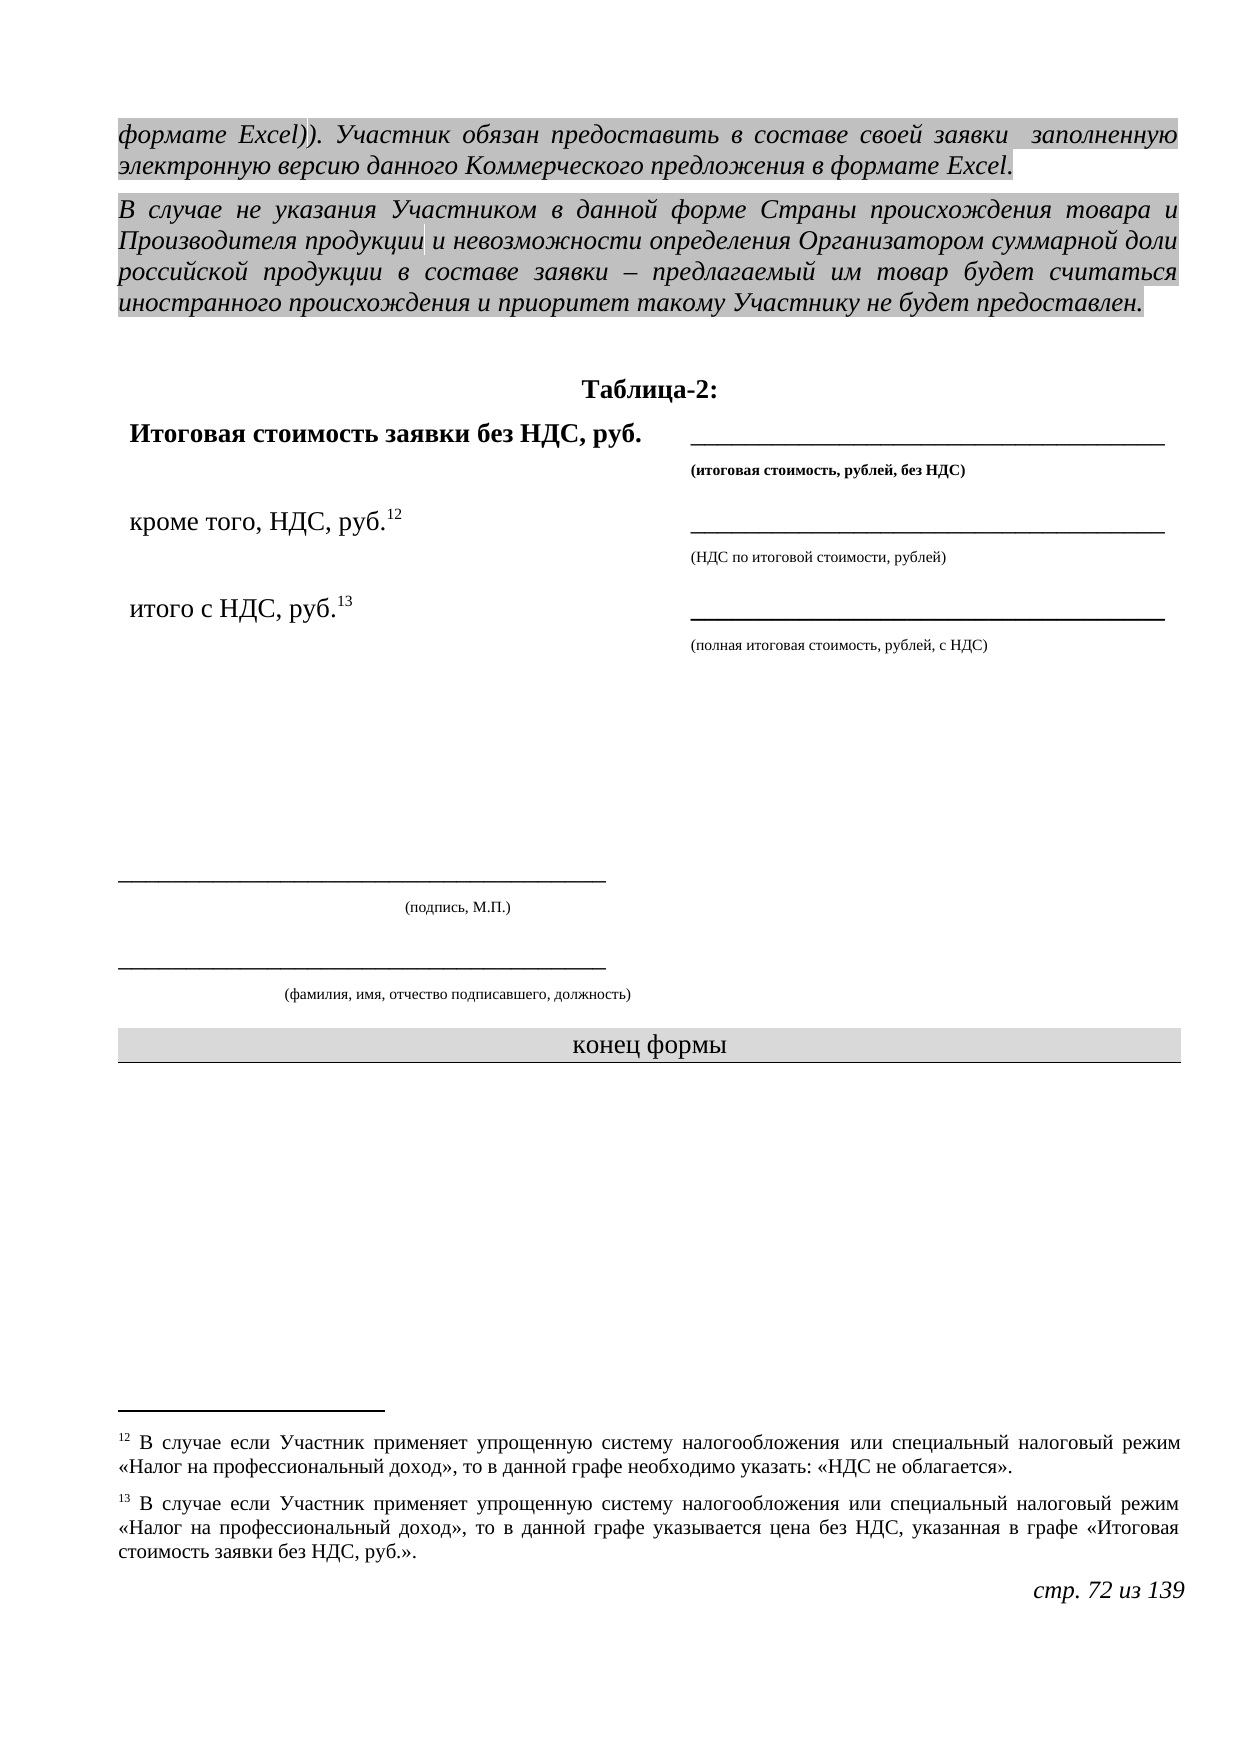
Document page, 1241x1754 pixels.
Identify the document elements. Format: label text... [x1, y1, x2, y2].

table_cell итого с НДС, руб. [118, 579, 679, 667]
table_cell кроме того, НДС, руб. [118, 492, 679, 579]
text ____________________________________ [118, 941, 1181, 972]
text Таблица-2: [118, 374, 1181, 405]
text (подпись, М.П.) [118, 897, 797, 928]
table_cell ___________________________________ (НДС по итоговой стоимости, рублей) [679, 492, 1196, 579]
table_header ___________________________________ (итоговая стоимость, рублей, без НДС) [679, 405, 1196, 492]
table_cell ___________________________________ (полная итоговая стоимость, рублей, с НДС) [679, 579, 1196, 667]
text (фамилия, имя, отчество подписавшего, должность) [118, 985, 797, 1016]
table_header Итоговая стоимость заявки без НДС, руб. [118, 405, 679, 492]
text ____________________________________ [118, 854, 1181, 885]
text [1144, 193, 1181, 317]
text конец формы [118, 1028, 1181, 1062]
